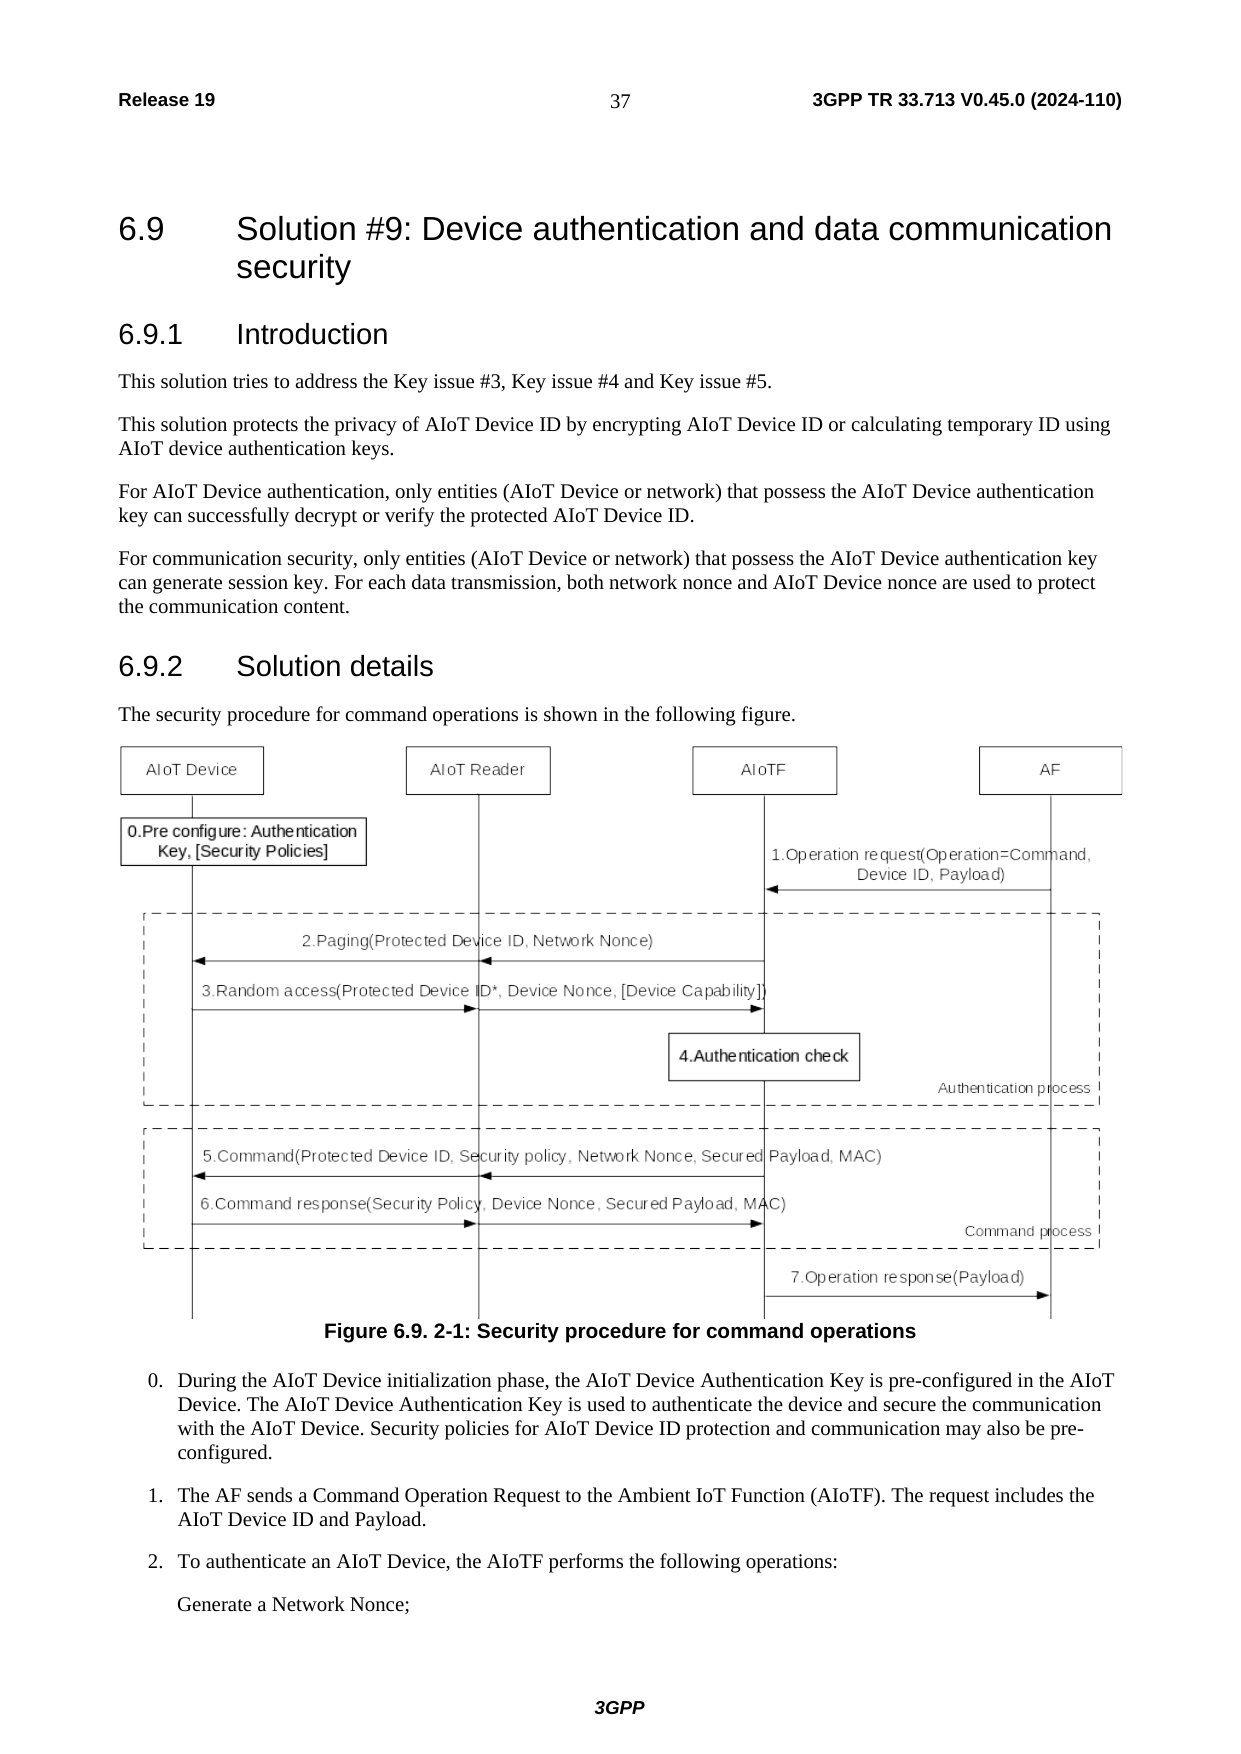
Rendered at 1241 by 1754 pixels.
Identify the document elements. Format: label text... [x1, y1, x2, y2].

text This solution tries to address the Key issue #3, Key issue #4 and Key issue #5. [118, 369, 1122, 393]
text Figure 6.9. 2-1: Security procedure for command operations [118, 744, 1122, 1342]
text For communication security, only entities (AIoT Device or network) that possess the AIoT Device authentication key can generate session key. For each data transmission, both network nonce and AIoT Device nonce are used to protect the communication content. [118, 546, 1122, 618]
subtitle 6.9 Solution #9: Device authentication and data communication security [118, 209, 1122, 286]
text Generate a Network Nonce; [177, 1592, 1122, 1616]
text For AIoT Device authentication, only entities (AIoT Device or network) that possess the AIoT Device authentication key can successfully decrypt or verify the protected AIoT Device ID. [118, 479, 1122, 527]
text The security procedure for command operations is shown in the following figure. [118, 702, 1122, 726]
text 1. The AF sends a Command Operation Request to the Ambient IoT Function (AIoTF). The request includes the AIoT Device ID and Payload. [148, 1482, 1122, 1531]
text 0. During the AIoT Device initialization phase, the AIoT Device Authentication Key is pre-configured in the AIoT Device. The AIoT Device Authentication Key is used to authenticate the device and secure the communication with the AIoT Device. Security policies for AIoT Device ID protection and communication may also be pre-configured. [148, 1367, 1122, 1464]
subtitle 6.9.1 Introduction [118, 317, 1122, 351]
text 2. To authenticate an AIoT Device, the AIoTF performs the following operations: [148, 1549, 1122, 1573]
subtitle 6.9.2 Solution details [118, 649, 1122, 683]
text This solution protects the privacy of AIoT Device ID by encrypting AIoT Device ID or calculating temporary ID using AIoT device authentication keys. [118, 412, 1122, 460]
